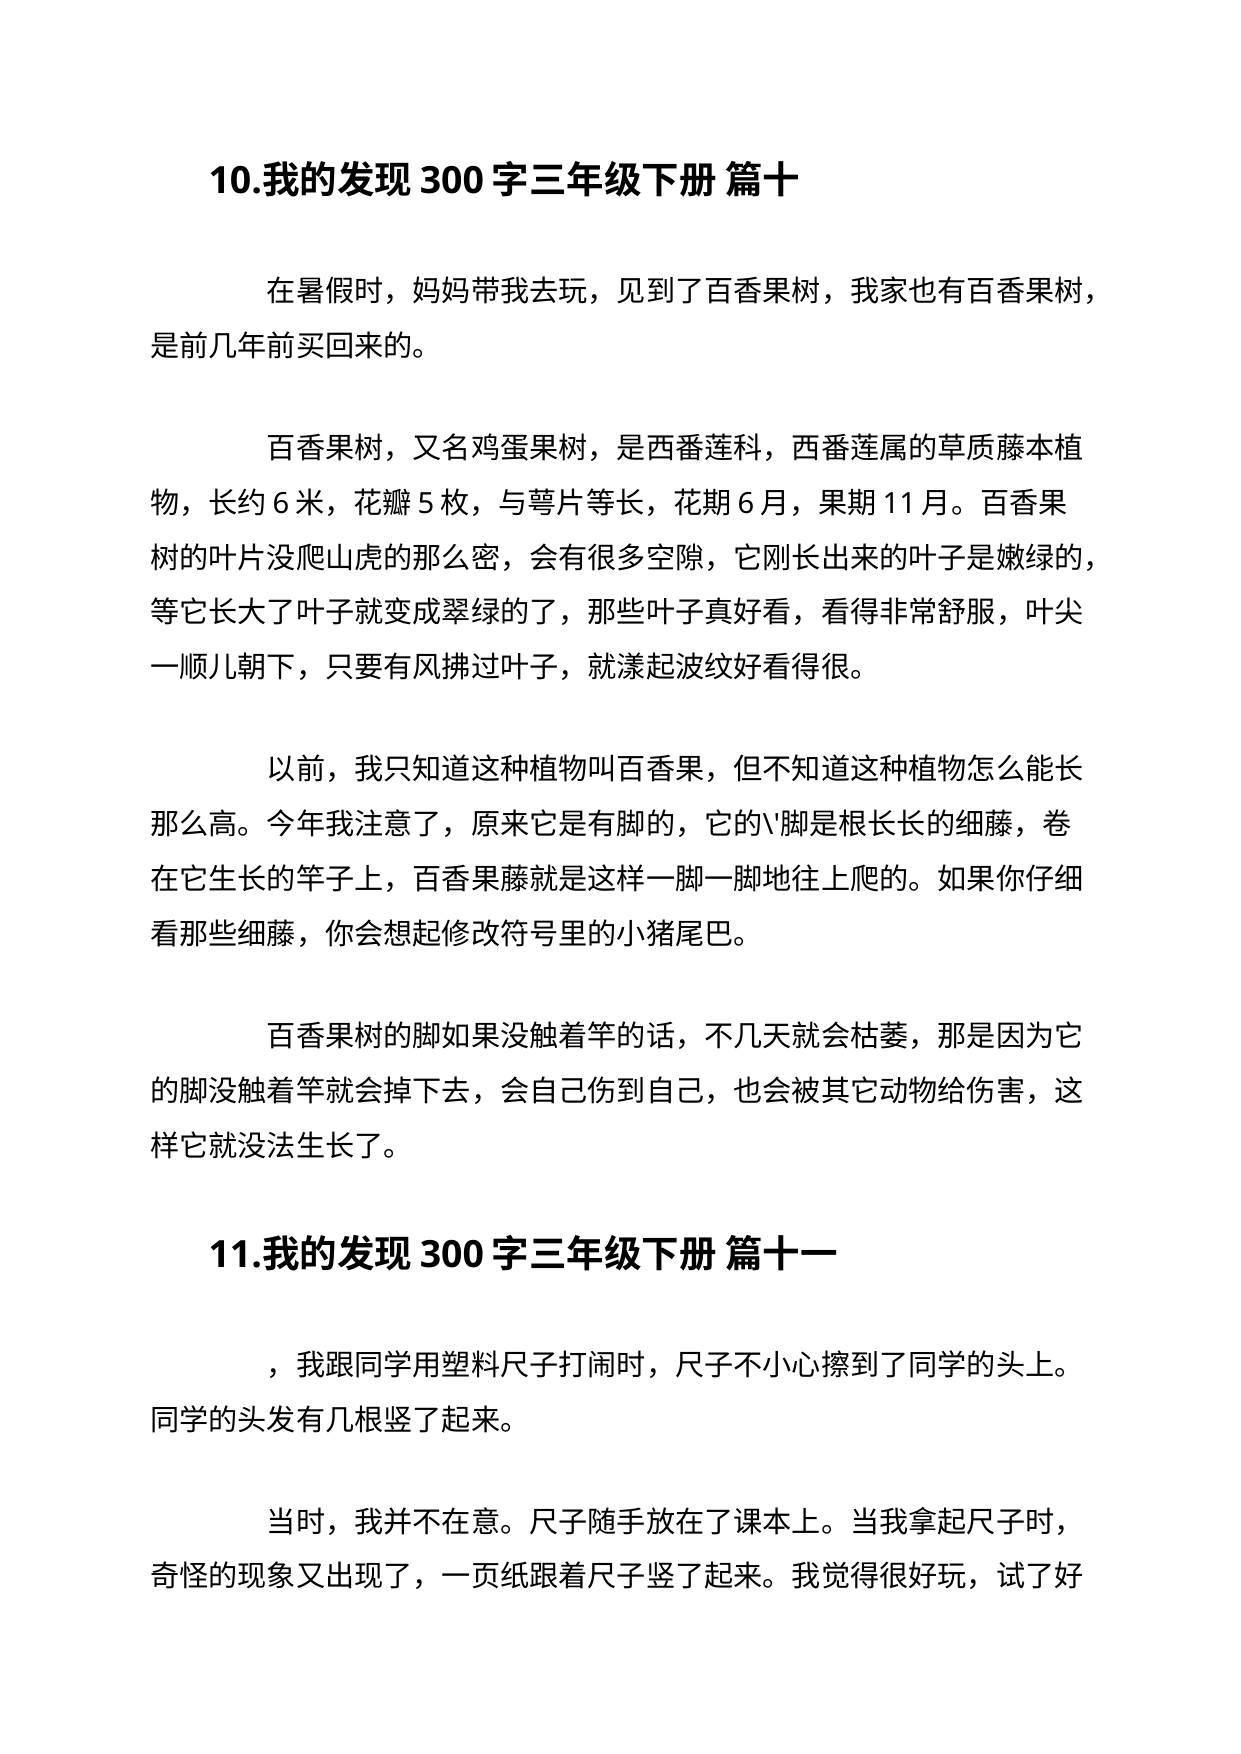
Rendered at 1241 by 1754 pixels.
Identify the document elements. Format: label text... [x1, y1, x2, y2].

text 11.我的发现300字三年级下册 篇十一 [150, 1224, 1090, 1278]
text 百香果树，又名鸡蛋果树，是西番莲科，西番莲属的草质藤本植物，长约6米，花瓣5枚，与萼片等长，花期6月，果期11月。百香果树的叶片没爬山虎的那么密，会有很多空隙，它刚长出来的叶子是嫩绿的，等它长大了叶子就变成翠绿的了，那些叶子真好看，看得非常舒服，叶尖一顺儿朝下，只要有风拂过叶子，就漾起波纹好看得很。 [150, 424, 1090, 686]
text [150, 1498, 1090, 1595]
text ，我跟同学用塑料尺子打闹时，尺子不小心擦到了同学的头上。同学的头发有几根竖了起来。 [150, 1341, 1090, 1439]
text 在暑假时，妈妈带我去玩，见到了百香果树，我家也有百香果树，是前几年前买回来的。 [150, 268, 1090, 365]
text 以前，我只知道这种植物叫百香果，但不知道这种植物怎么能长那么高。今年我注意了，原来它是有脚的，它的\'脚是根长长的细藤，卷在它生长的竿子上，百香果藤就是这样一脚一脚地往上爬的。如果你仔细看那些细藤，你会想起修改符号里的小猪尾巴。 [150, 746, 1090, 953]
text 百香果树的脚如果没触着竿的话，不几天就会枯萎，那是因为它的脚没触着竿就会掉下去，会自己伤到自己，也会被其它动物给伤害，这样它就没法生长了。 [150, 1012, 1090, 1164]
text 10.我的发现300字三年级下册 篇十 [150, 150, 1090, 204]
